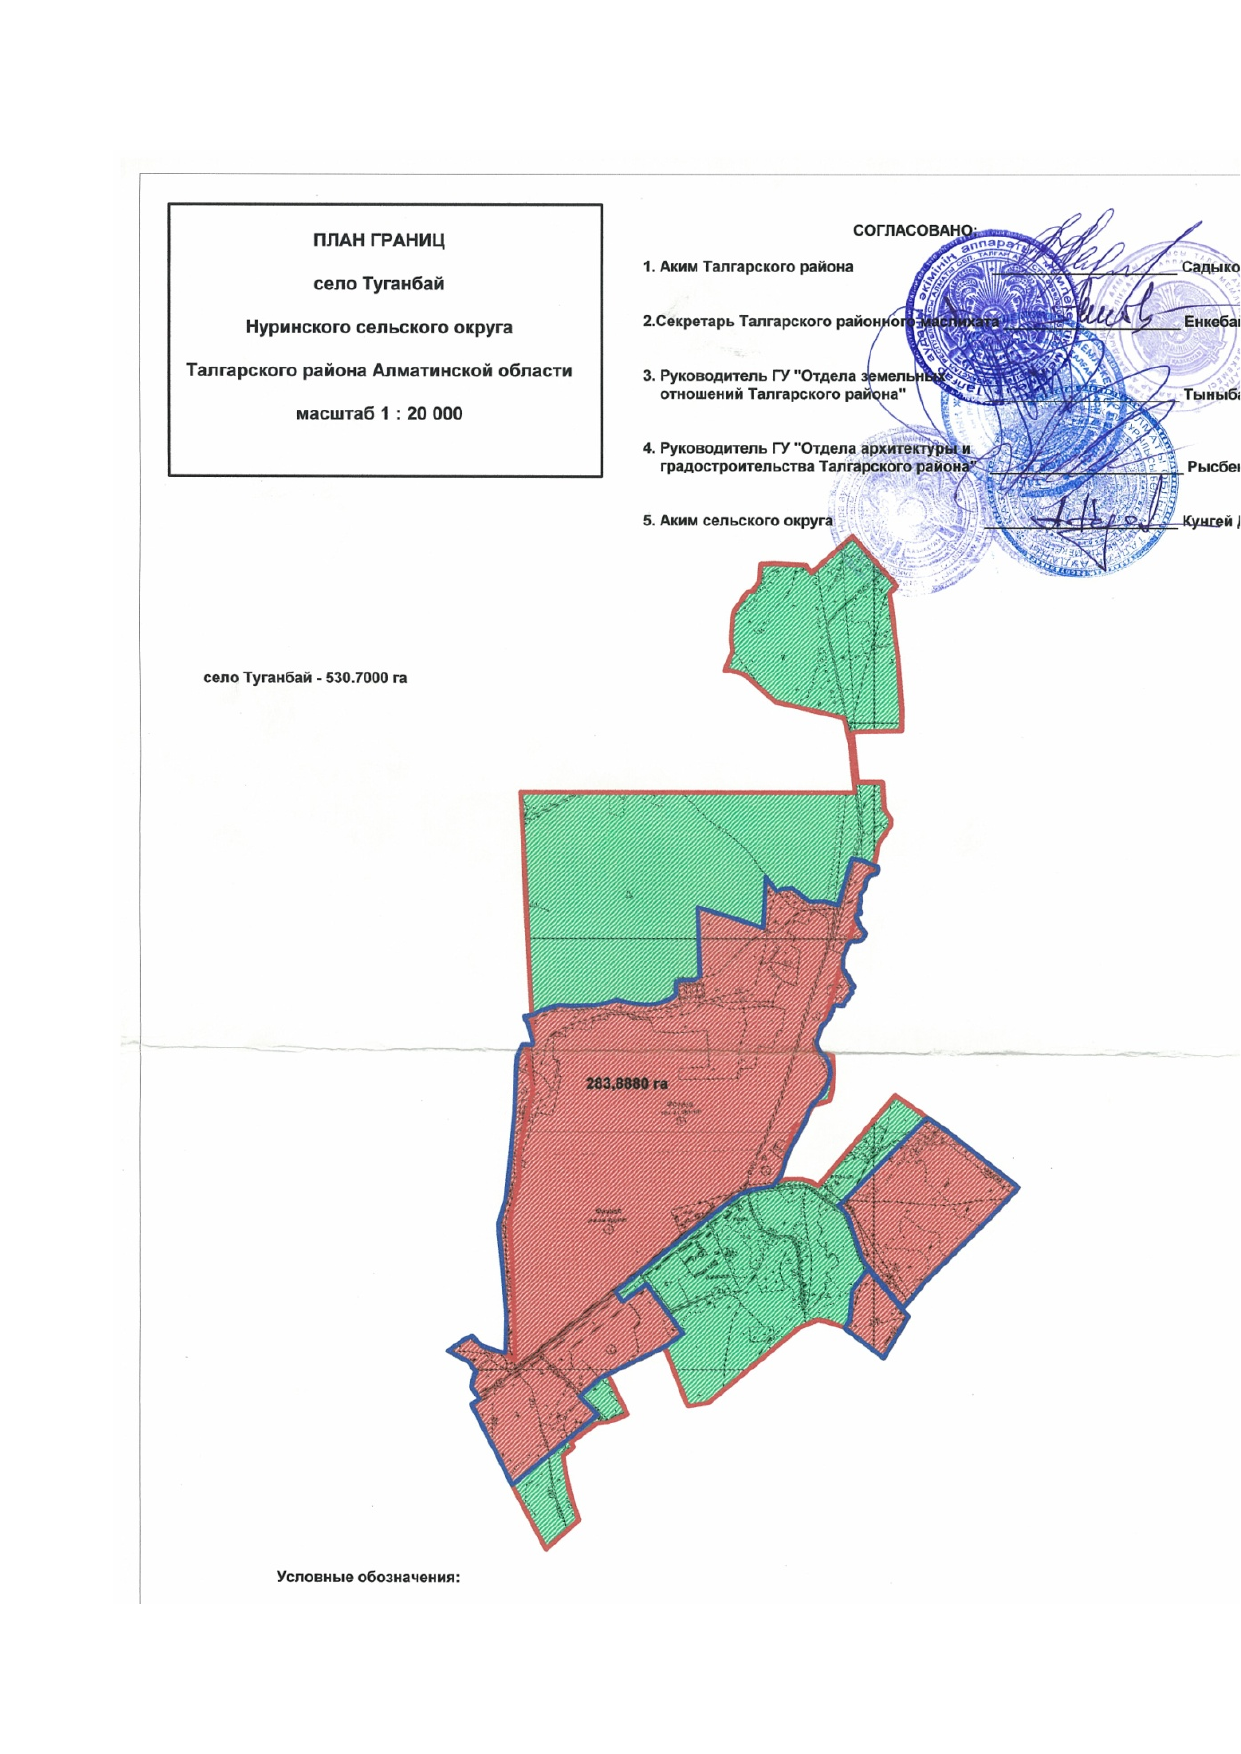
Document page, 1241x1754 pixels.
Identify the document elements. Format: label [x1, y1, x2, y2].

picture [112, 150, 1241, 1604]
